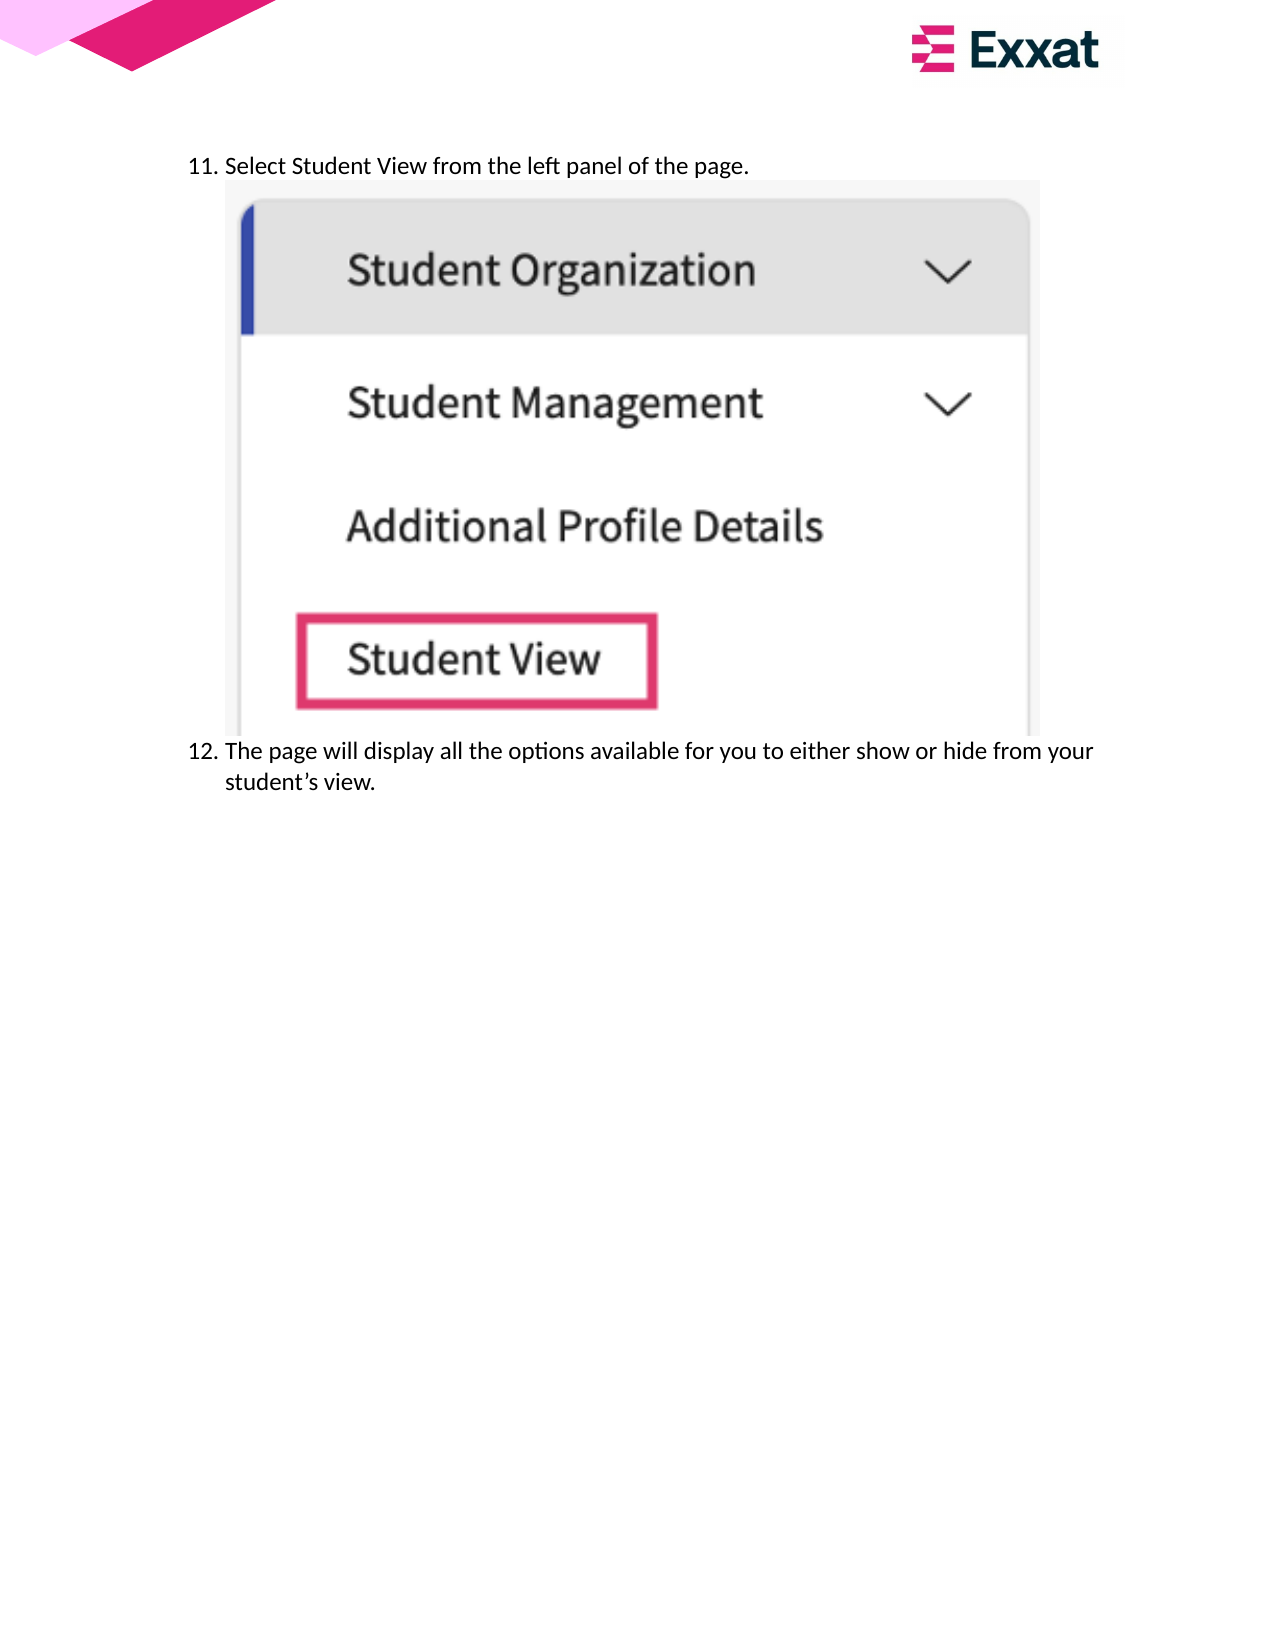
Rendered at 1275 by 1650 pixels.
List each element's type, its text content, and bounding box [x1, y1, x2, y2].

picture [225, 180, 1040, 736]
picture [911, 15, 1125, 88]
list The page will display all the options available for you to either show or hide from your student’s view. [187, 736, 1125, 797]
